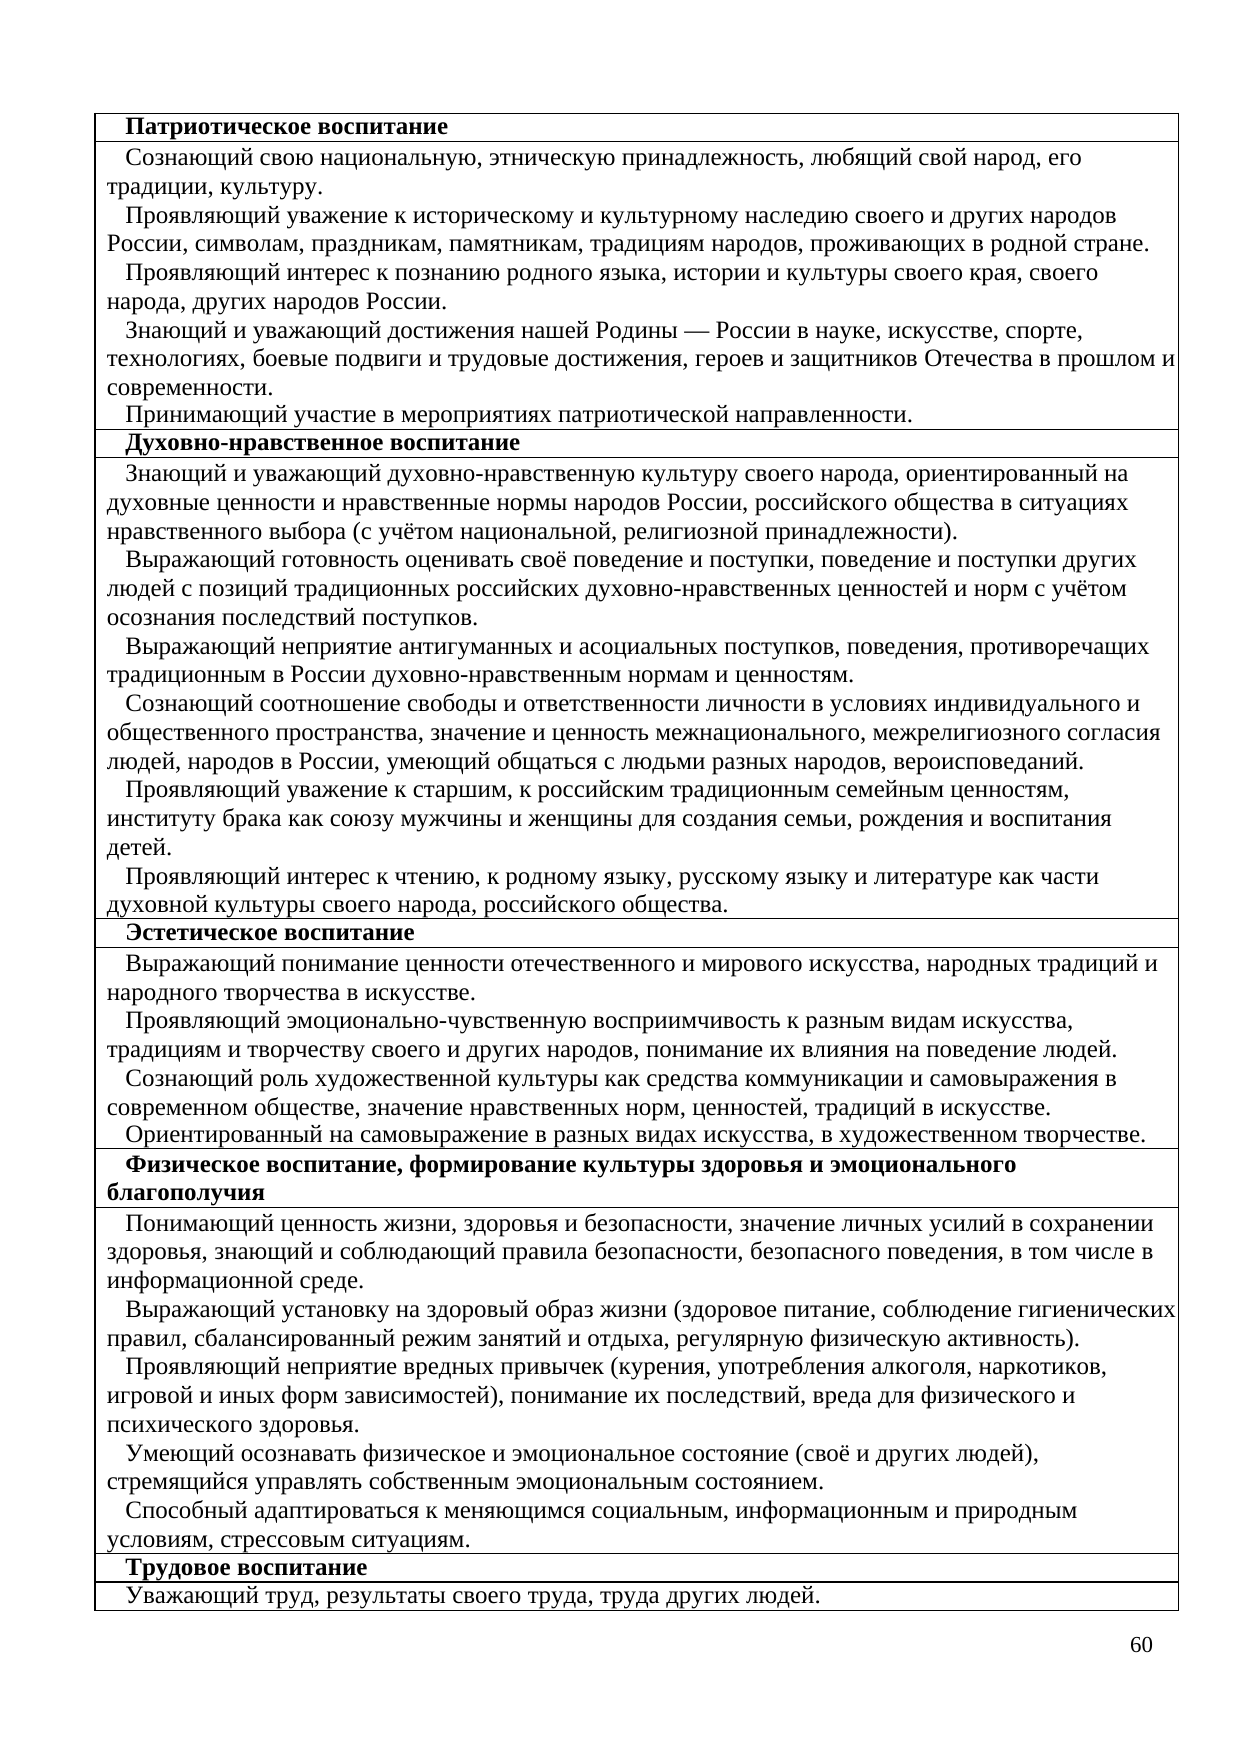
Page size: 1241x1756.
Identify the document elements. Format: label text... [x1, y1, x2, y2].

table_cell Эстетическое воспитание [96, 919, 1178, 947]
table_cell Знающий и уважающий духовно-нравственную культуру своего народа, ориентированный на духовные ценности и нравственные нормы народов России, российского общества в ситуациях нравственного выбора (с учётом национальной, религиозной принадлежности). Выражающий готовность оценивать своё поведение и поступки, поведение и поступки других людей с позиций традиционных российских духовно-нравственных ценностей и норм с учётом осознания последствий поступков. Выражающий неприятие антигуманных и асоциальных поступков, поведения, противоречащих традиционным в России духовно-нравственным нормам и ценностям. Сознающий соотношение свободы и ответственности личности в условиях индивидуального и общественного пространства, значение и ценность межнационального, межрелигиозного согласия людей, народов в России, умеющий общаться с людьми разных народов, вероисповеданий. Проявляющий уважение к старшим, к российским традиционным семейным ценностям, институту брака как союзу мужчины и женщины для создания семьи, рождения и воспитания детей. Проявляющий интерес к чтению, к родному языку, русскому языку и литературе как части духовной культуры своего народа, российского общества. [96, 458, 1178, 918]
table_cell Уважающий труд, результаты своего труда, труда других людей. [96, 1583, 1178, 1610]
table_cell Выражающий понимание ценности отечественного и мирового искусства, народных традиций и народного творчества в искусстве. Проявляющий эмоционально-чувственную восприимчивость к разным видам искусства, традициям и творчеству своего и других народов, понимание их влияния на поведение людей. Сознающий роль художественной культуры как средства коммуникации и самовыражения в современном обществе, значение нравственных норм, ценностей, традиций в искусстве. Ориентированный на самовыражение в разных видах искусства, в художественном творчестве. [96, 948, 1178, 1148]
table_cell Трудовое воспитание [96, 1554, 1178, 1581]
table_cell Сознающий свою национальную, этническую принадлежность, любящий свой народ, его традиции, культуру. Проявляющий уважение к историческому и культурному наследию своего и других народов России, символам, праздникам, памятникам, традициям народов, проживающих в родной стране. Проявляющий интерес к познанию родного языка, истории и культуры своего края, своего народа, других народов России. Знающий и уважающий достижения нашей Родины — России в науке, искусстве, спорте, технологиях, боевые подвиги и трудовые достижения, героев и защитников Отечества в прошлом и современности. Принимающий участие в мероприятиях патриотической направленности. [96, 142, 1178, 428]
table_cell Духовно-нравственное воспитание [96, 430, 1178, 457]
table_header Патриотическое воспитание [96, 114, 1178, 141]
table_cell Понимающий ценность жизни, здоровья и безопасности, значение личных усилий в сохранении здоровья, знающий и соблюдающий правила безопасности, безопасного поведения, в том числе в информационной среде. Выражающий установку на здоровый образ жизни (здоровое питание, соблюдение гигиенических правил, сбалансированный режим занятий и отдыха, регулярную физическую активность). Проявляющий неприятие вредных привычек (курения, употребления алкоголя, наркотиков, игровой и иных форм зависимостей), понимание их последствий, вреда для физического и психического здоровья. Умеющий осознавать физическое и эмоциональное состояние (своё и других людей), стремящийся управлять собственным эмоциональным состоянием. Способный адаптироваться к меняющимся социальным, информационным и природным условиям, стрессовым ситуациям. [96, 1208, 1178, 1553]
table_cell Физическое воспитание, формирование культуры здоровья и эмоционального благополучия [96, 1149, 1178, 1207]
